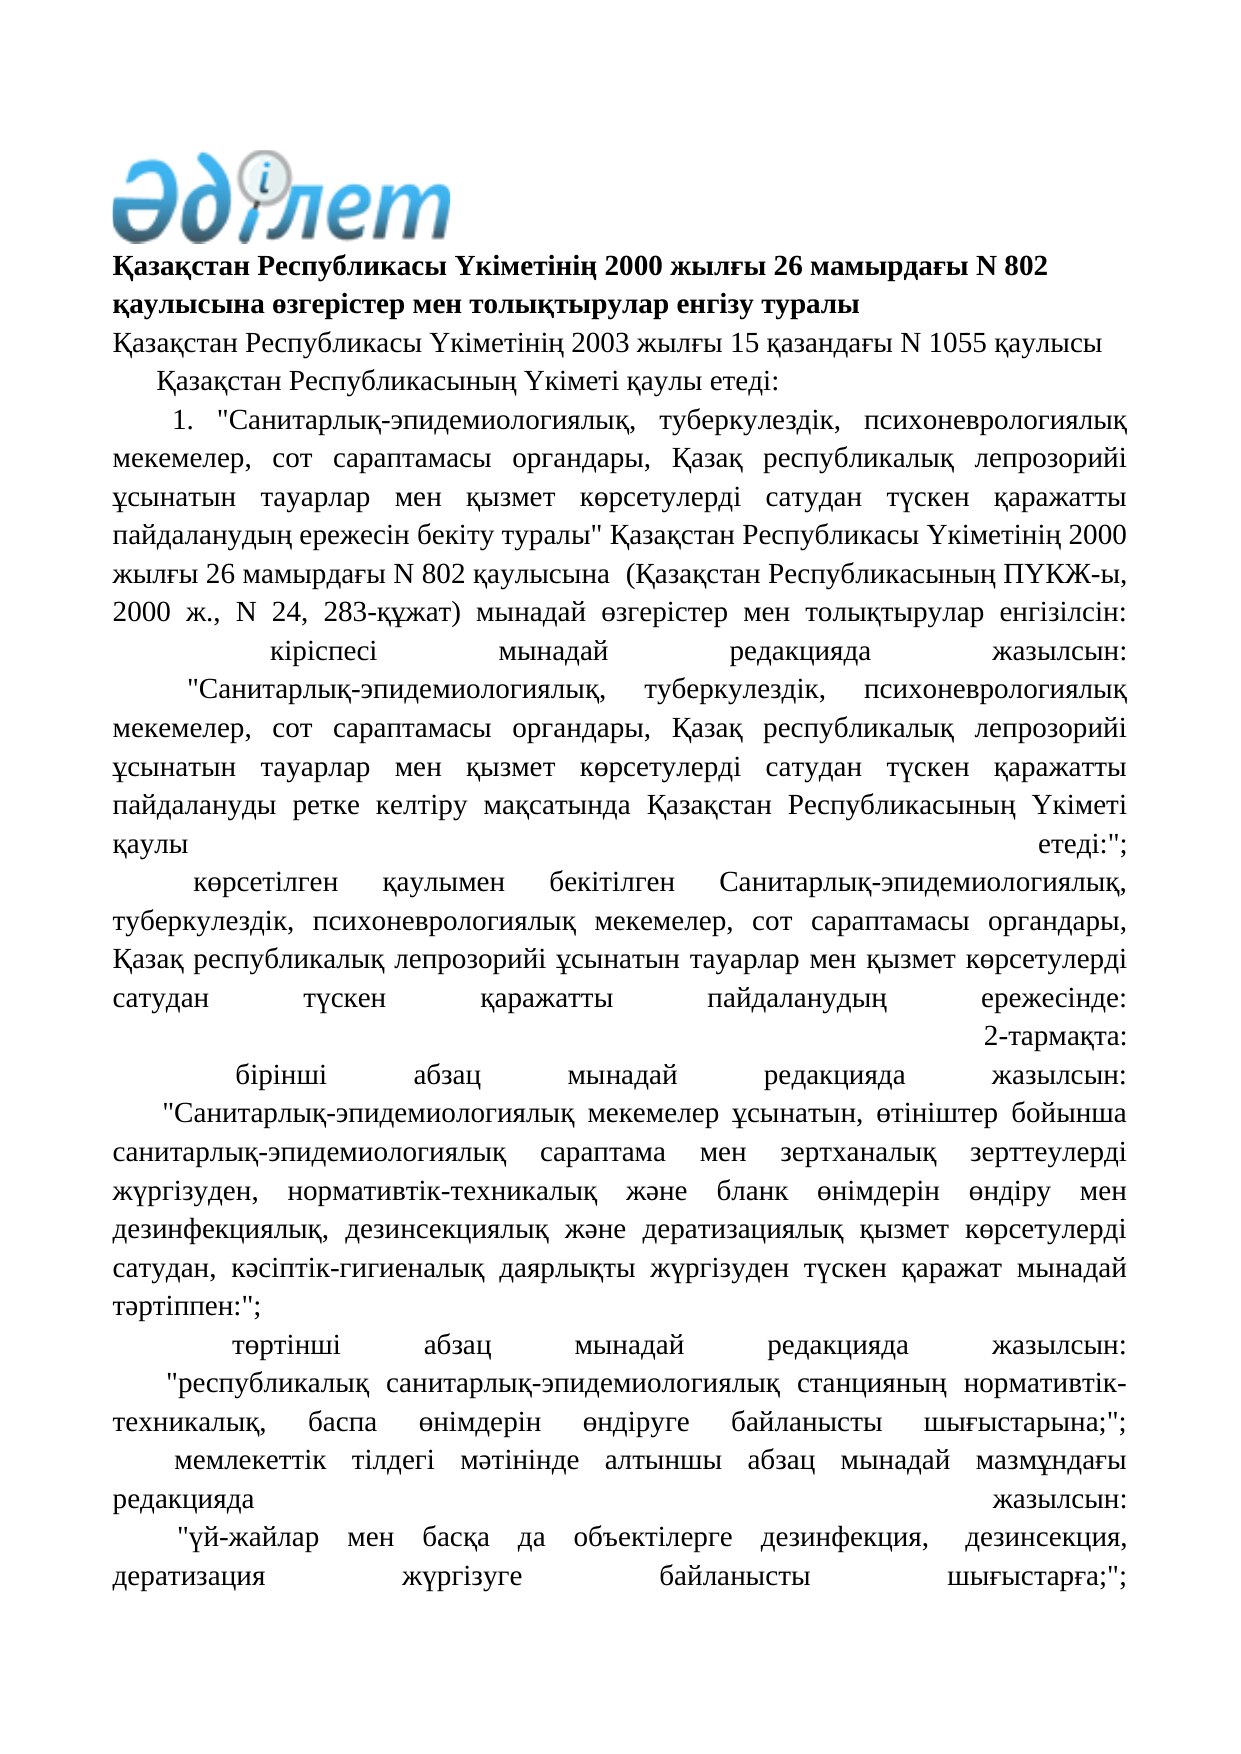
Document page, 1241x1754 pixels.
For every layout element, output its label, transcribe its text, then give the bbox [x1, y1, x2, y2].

text Қазақстан Республикасы Үкіметінің 2003 жылғы 15 қазандағы N 1055 қаулысы [112, 325, 1128, 358]
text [112, 402, 1128, 1592]
text Қазақстан Pecпубликасы Үкіметінің 2000 жылғы 26 мамырдағы N 802 қаулысына өзгерiстер мен толықтырулар енгізу туралы [112, 248, 1128, 320]
picture [112, 150, 451, 244]
text Қазақстан Республикасының Үкiметi қаулы етеді: [112, 363, 1128, 397]
